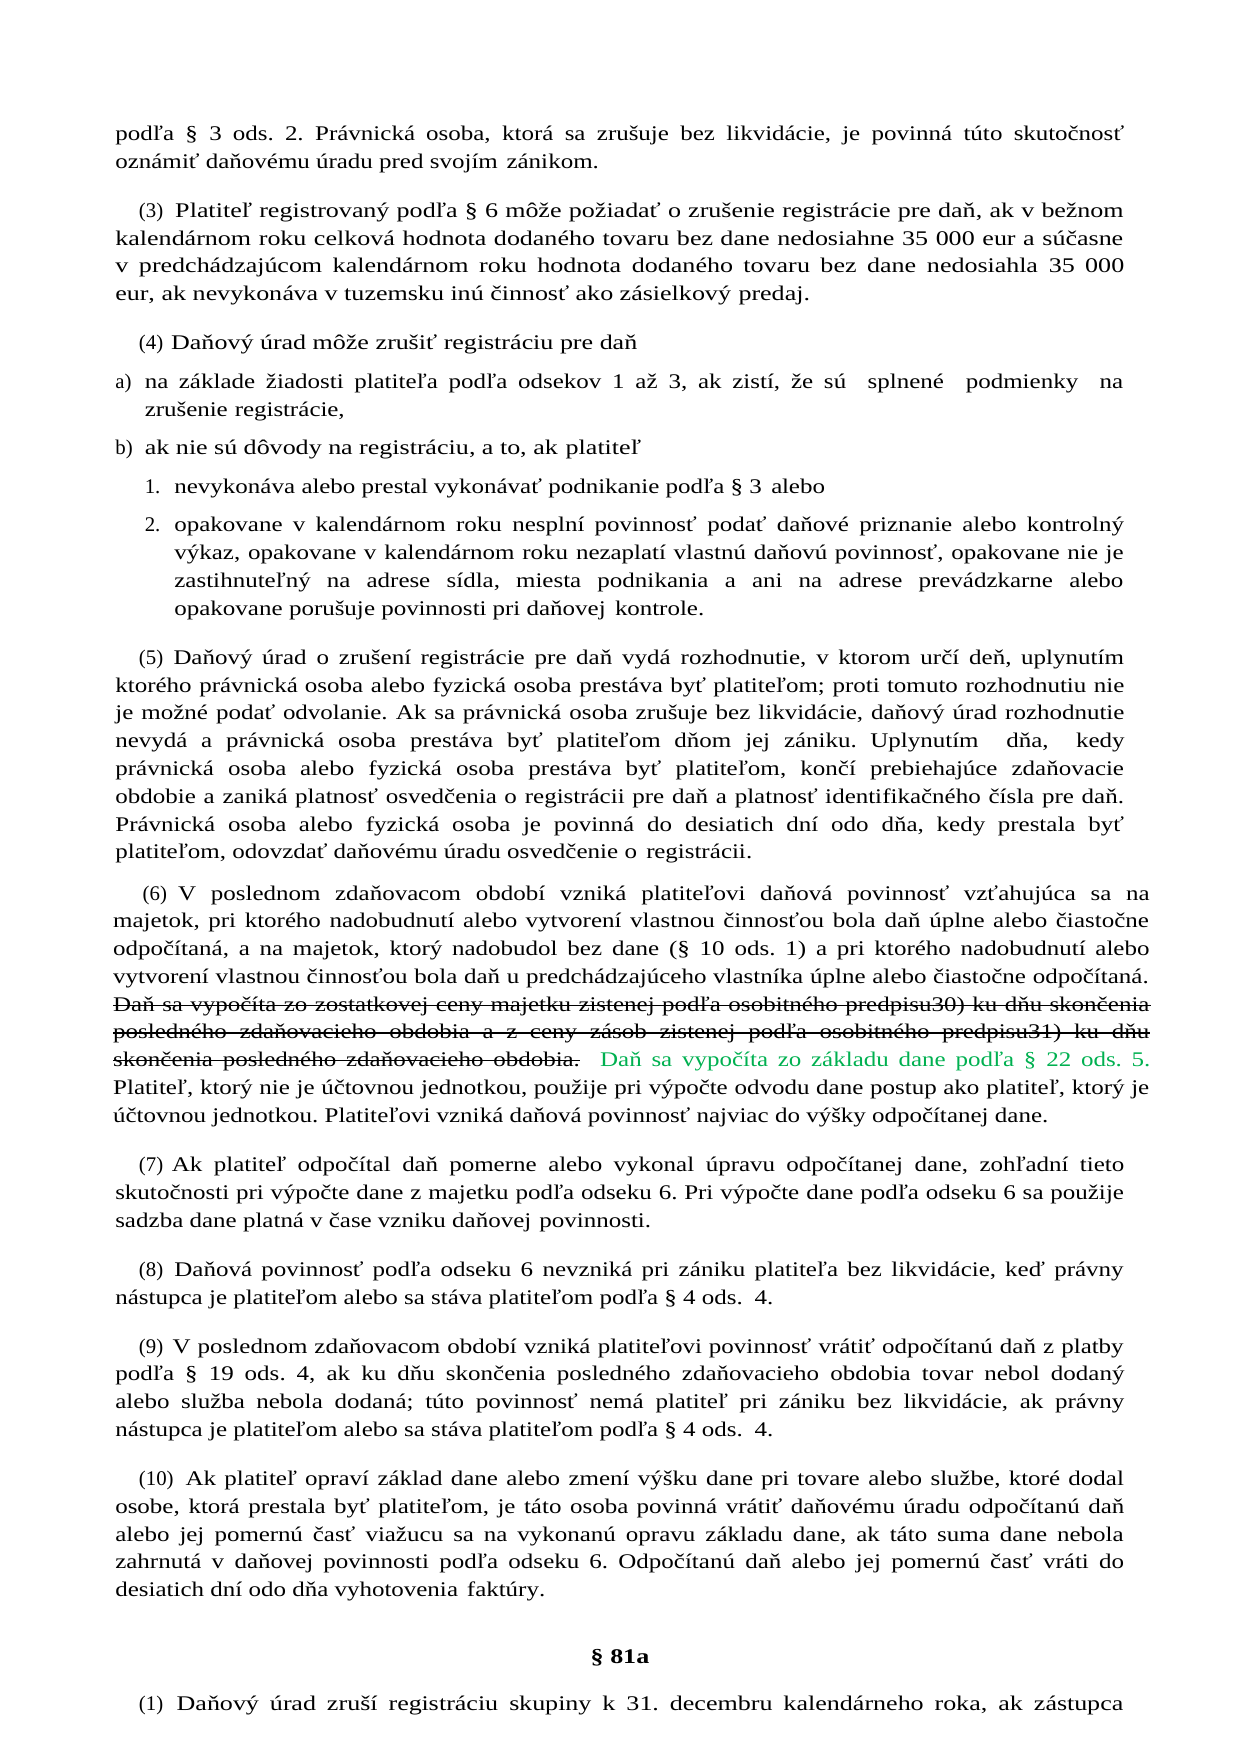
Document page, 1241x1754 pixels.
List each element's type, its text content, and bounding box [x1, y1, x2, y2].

list Platiteľ registrovaný podľa § 6 môže požiadať o zrušenie registrácie pre daň, ak v bežnom kalendárnom roku celková hodnota dodaného tovaru bez dane nedosiahne 35 000 eur a súčasne v predchádzajúcom kalendárnom roku hodnota dodaného tovaru bez dane nedosiahla 35 000 eur, ak nevykonáva v tuzemsku inú činnosť ako zásielkový predaj. [115, 198, 1125, 305]
list nevykonáva alebo prestal vykonávať podnikanie podľa § 3 alebo [144, 474, 1151, 498]
list Ak platiteľ odpočítal daň pomerne alebo vykonal úpravu odpočítanej dane, zohľadní tieto skutočnosti pri výpočte dane z majetku podľa odseku 6. Pri výpočte dane podľa odseku 6 sa použije sadzba dane platná v čase vzniku daňovej povinnosti. [115, 1152, 1125, 1232]
list ak nie sú dôvody na registráciu, a to, ak platiteľ [115, 435, 1151, 459]
list opakovane v kalendárnom roku nesplní povinnosť podať daňové priznanie alebo kontrolný výkaz, opakovane v kalendárnom roku nezaplatí vlastnú daňovú povinnosť, opakovane nie je zastihnuteľný na adrese sídla, miesta podnikania a ani na adrese prevádzkarne alebo opakovane porušuje povinnosti pri daňovej kontrole. [144, 512, 1125, 620]
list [115, 121, 1125, 173]
list V poslednom zdaňovacom období vzniká platiteľovi povinnosť vrátiť odpočítanú daň z platby podľa § 19 ods. 4, ak ku dňu skončenia posledného zdaňovacieho obdobia tovar nebol dodaný alebo služba nebola dodaná; túto povinnosť nemá platiteľ pri zániku bez likvidácie, ak právny nástupca je platiteľom alebo sa stáva platiteľom podľa § 4 ods. 4. [115, 1333, 1125, 1441]
subtitle § 81a [590, 1644, 1151, 1668]
list na základe žiadosti platiteľa podľa odsekov 1 až 3, ak zistí, že sú splnené podmienky na zrušenie registrácie, [115, 369, 1125, 421]
list Ak platiteľ opraví základ dane alebo zmení výšku dane pri tovare alebo službe, ktoré dodal osobe, ktorá prestala byť platiteľom, je táto osoba povinná vrátiť daňovému úradu odpočítanú daň alebo jej pomernú časť viažucu sa na vykonanú opravu základu dane, ak táto suma dane nebola zahrnutá v daňovej povinnosti podľa odseku 6. Odpočítanú daň alebo jej pomernú časť vráti do desiatich dní odo dňa vyhotovenia faktúry. [115, 1466, 1125, 1601]
list Daňová povinnosť podľa odseku 6 nevzniká pri zániku platiteľa bez likvidácie, keď právny nástupca je platiteľom alebo sa stáva platiteľom podľa § 4 ods. 4. [115, 1257, 1125, 1309]
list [115, 1691, 1125, 1715]
list V poslednom zdaňovacom období vzniká platiteľovi daňová povinnosť vzťahujúca sa na majetok, pri ktorého nadobudnutí alebo vytvorení vlastnou činnosťou bola daň úplne alebo čiastočne odpočítaná, a na majetok, ktorý nadobudol bez dane (§ 10 ods. 1) a pri ktorého nadobudnutí alebo vytvorení vlastnou činnosťou bola daň u predchádzajúceho vlastníka úplne alebo čiastočne odpočítaná. Daň sa vypočíta zo zostatkovej ceny majetku zistenej podľa osobitného predpisu30) ku dňu skončenia posledného zdaňovacieho obdobia a z ceny zásob zistenej podľa osobitného predpisu31) ku dňu skončenia posledného zdaňovacieho obdobia. Daň sa vypočíta zo základu dane podľa § 22 ods. 5. Platiteľ, ktorý nie je účtovnou jednotkou, použije pri výpočte odvodu dane postup ako platiteľ, ktorý je účtovnou jednotkou. Platiteľovi vzniká daňová povinnosť najviac do výšky odpočítanej dane. [113, 1006, 1151, 1127]
list V poslednom zdaňovacom období vzniká platiteľovi daňová povinnosť vzťahujúca sa na majetok, pri ktorého nadobudnutí alebo vytvorení vlastnou činnosťou bola daň úplne alebo čiastočne odpočítaná, a na majetok, ktorý nadobudol bez dane (§ 10 ods. 1) a pri ktorého nadobudnutí alebo vytvorení vlastnou činnosťou bola daň u predchádzajúceho vlastníka úplne alebo čiastočne odpočítaná. Daň sa vypočíta zo zostatkovej ceny majetku zistenej podľa osobitného predpisu30) ku dňu skončenia posledného zdaňovacieho obdobia a z ceny zásob zistenej podľa osobitného predpisu31) ku dňu skončenia posledného zdaňovacieho obdobia. Daň sa vypočíta zo základu dane podľa § 22 ods. 5. Platiteľ, ktorý nie je účtovnou jednotkou, použije pri výpočte odvodu dane postup ako platiteľ, ktorý je účtovnou jednotkou. Platiteľovi vzniká daňová povinnosť najviac do výšky odpočítanej dane. [113, 880, 1151, 1005]
list Daňový úrad o zrušení registrácie pre daň vydá rozhodnutie, v ktorom určí deň, uplynutím ktorého právnická osoba alebo fyzická osoba prestáva byť platiteľom; proti tomuto rozhodnutiu nie je možné podať odvolanie. Ak sa právnická osoba zrušuje bez likvidácie, daňový úrad rozhodnutie nevydá a právnická osoba prestáva byť platiteľom dňom jej zániku. Uplynutím dňa, kedy právnická osoba alebo fyzická osoba prestáva byť platiteľom, končí prebiehajúce zdaňovacie obdobie a zaniká platnosť osvedčenia o registrácii pre daň a platnosť identifikačného čísla pre daň. Právnická osoba alebo fyzická osoba je povinná do desiatich dní odo dňa, kedy prestala byť platiteľom, odovzdať daňovému úradu osvedčenie o registrácii. [115, 645, 1125, 863]
list Daňový úrad môže zrušiť registráciu pre daň [139, 330, 1151, 354]
